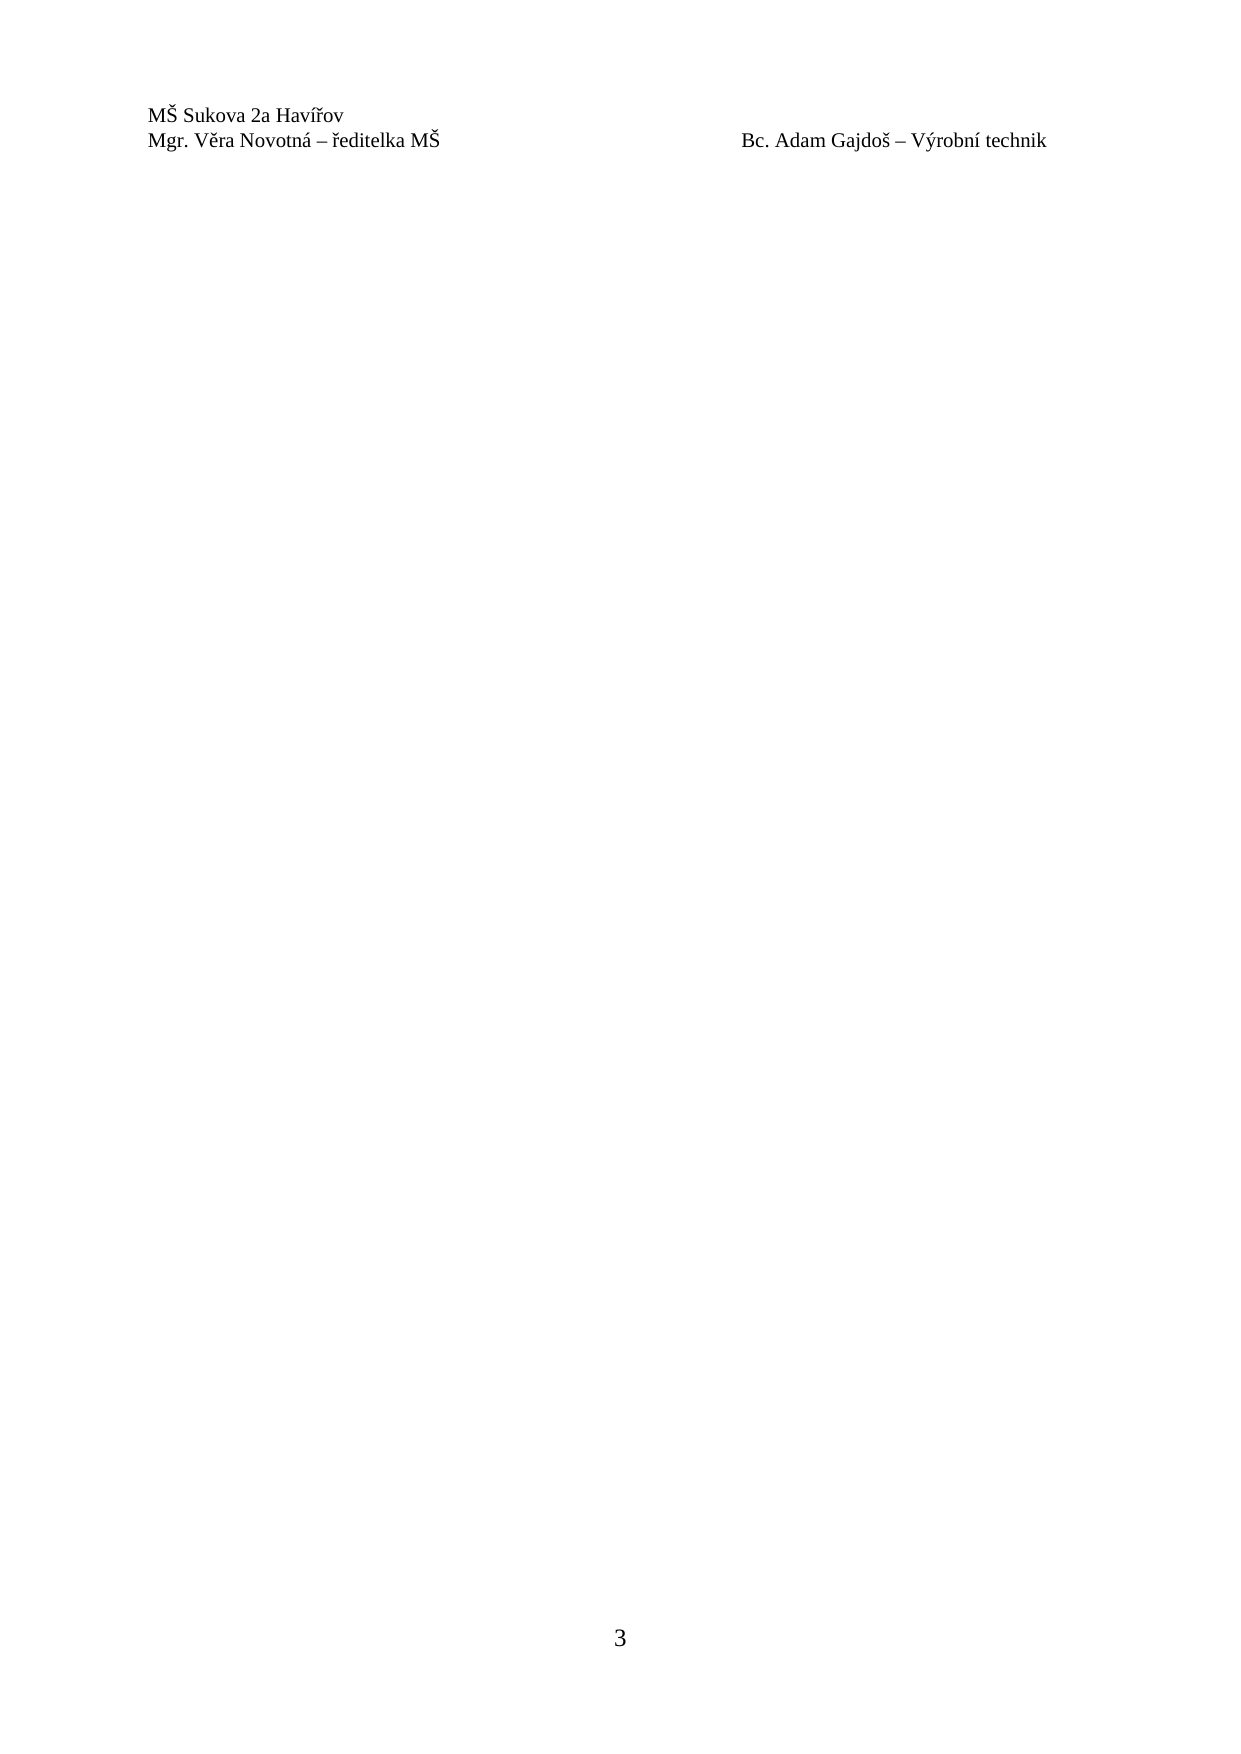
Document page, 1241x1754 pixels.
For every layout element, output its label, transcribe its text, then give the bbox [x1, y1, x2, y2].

text Mgr. Věra Novotná – ředitelka MŠ Bc. Adam Gajdoš – Výrobní technik [148, 127, 1093, 176]
text MŠ Sukova 2a Havířov [148, 103, 1093, 127]
